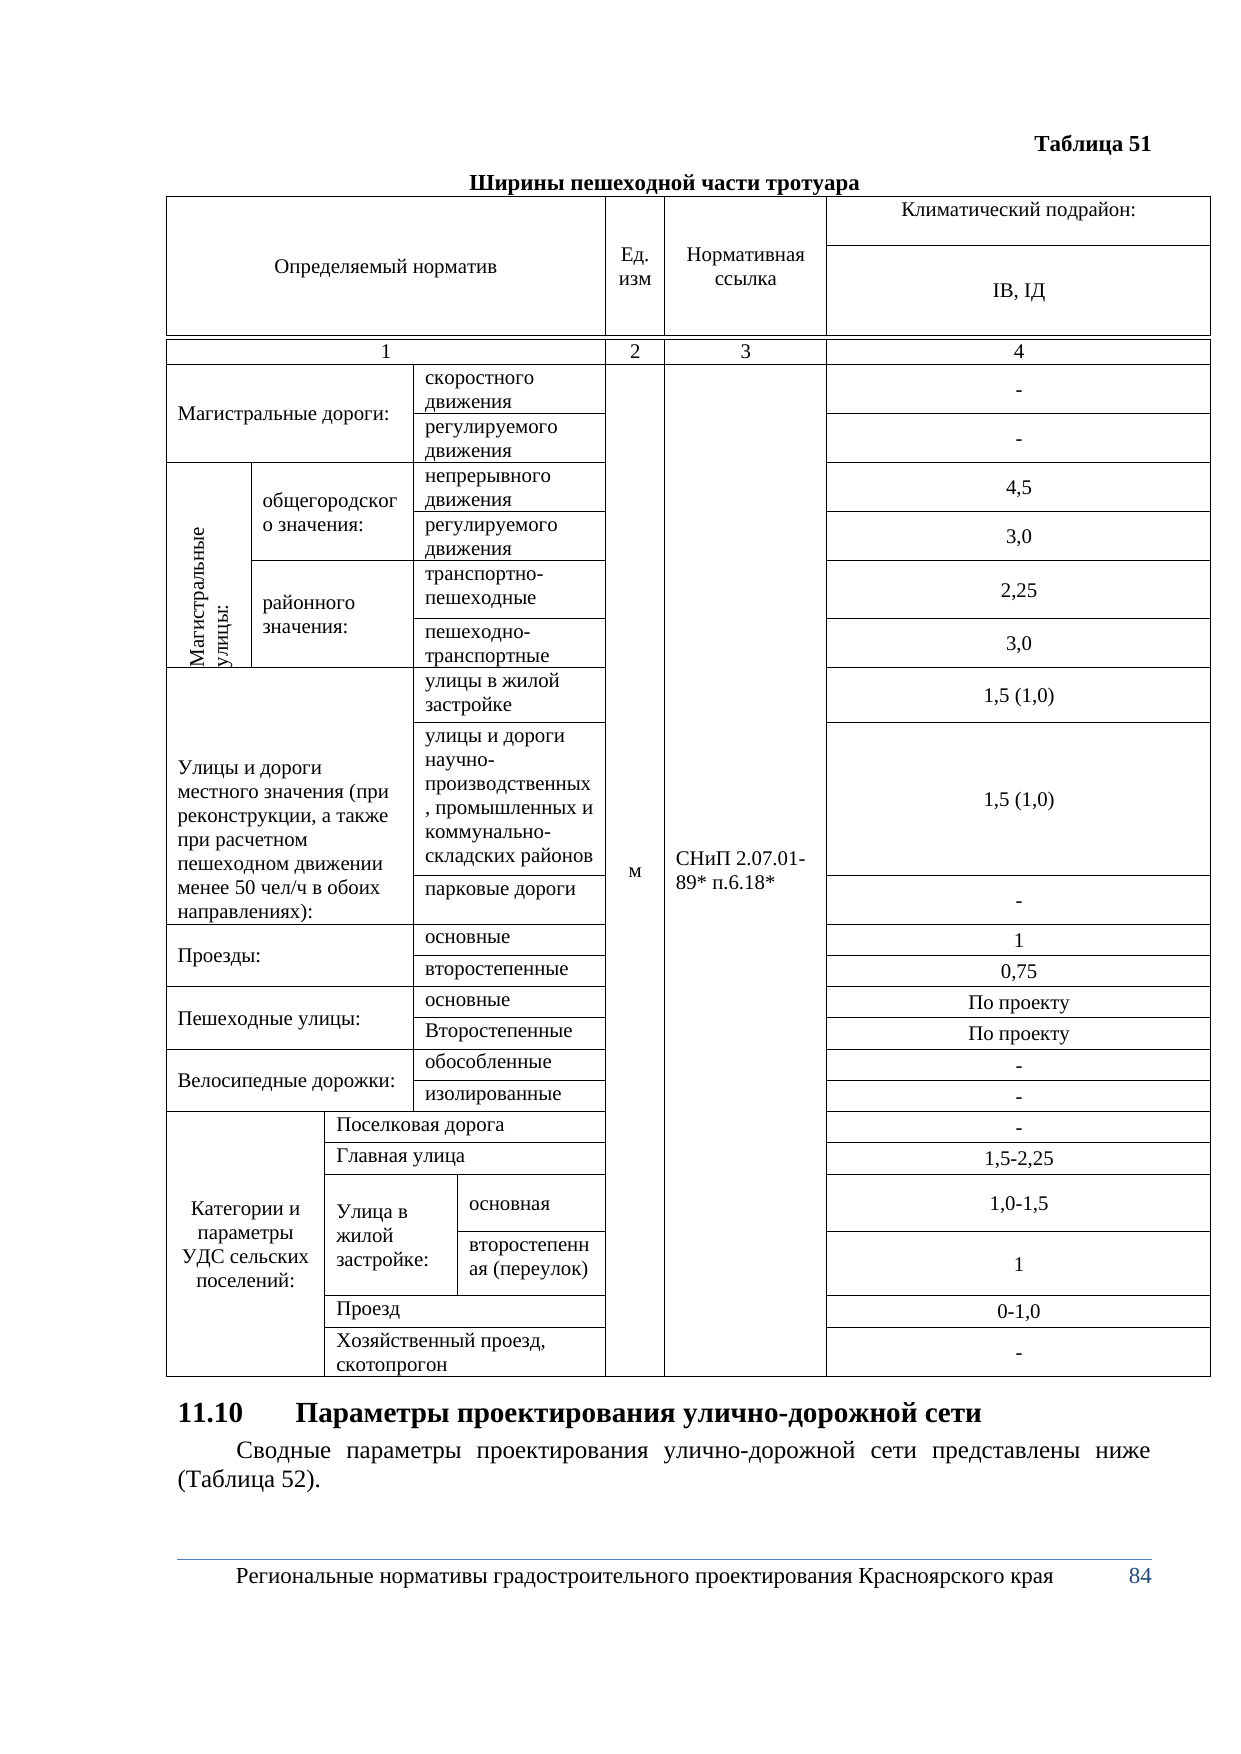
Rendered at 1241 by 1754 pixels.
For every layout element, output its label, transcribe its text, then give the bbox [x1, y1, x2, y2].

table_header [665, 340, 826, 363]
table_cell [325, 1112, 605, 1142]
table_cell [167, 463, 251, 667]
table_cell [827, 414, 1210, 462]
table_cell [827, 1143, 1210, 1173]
text Таблица 51 [177, 131, 1152, 157]
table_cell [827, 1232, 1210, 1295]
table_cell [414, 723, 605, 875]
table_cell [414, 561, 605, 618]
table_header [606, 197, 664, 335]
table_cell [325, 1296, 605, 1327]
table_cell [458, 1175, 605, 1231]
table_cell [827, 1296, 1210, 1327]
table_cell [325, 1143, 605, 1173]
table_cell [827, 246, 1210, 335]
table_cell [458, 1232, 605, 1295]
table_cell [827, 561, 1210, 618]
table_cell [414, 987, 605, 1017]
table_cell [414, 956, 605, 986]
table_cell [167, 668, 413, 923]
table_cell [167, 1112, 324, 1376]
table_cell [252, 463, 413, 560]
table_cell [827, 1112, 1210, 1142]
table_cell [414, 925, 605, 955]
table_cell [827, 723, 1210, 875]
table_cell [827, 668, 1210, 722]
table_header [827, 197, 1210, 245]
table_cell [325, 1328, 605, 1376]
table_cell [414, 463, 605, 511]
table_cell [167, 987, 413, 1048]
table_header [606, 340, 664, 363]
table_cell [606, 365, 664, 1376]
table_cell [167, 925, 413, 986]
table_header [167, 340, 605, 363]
text Ширины пешеходной части тротуара [177, 169, 1152, 196]
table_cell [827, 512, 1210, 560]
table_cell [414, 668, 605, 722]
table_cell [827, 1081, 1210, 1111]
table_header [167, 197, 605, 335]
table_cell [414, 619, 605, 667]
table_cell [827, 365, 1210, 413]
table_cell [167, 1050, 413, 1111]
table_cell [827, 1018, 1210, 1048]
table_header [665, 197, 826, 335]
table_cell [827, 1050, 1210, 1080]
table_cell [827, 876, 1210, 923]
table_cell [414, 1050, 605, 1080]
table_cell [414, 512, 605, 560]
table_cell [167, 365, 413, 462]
text Сводные параметры проектирования улично-дорожной сети представлены ниже (Таблица 52). [177, 1435, 1152, 1493]
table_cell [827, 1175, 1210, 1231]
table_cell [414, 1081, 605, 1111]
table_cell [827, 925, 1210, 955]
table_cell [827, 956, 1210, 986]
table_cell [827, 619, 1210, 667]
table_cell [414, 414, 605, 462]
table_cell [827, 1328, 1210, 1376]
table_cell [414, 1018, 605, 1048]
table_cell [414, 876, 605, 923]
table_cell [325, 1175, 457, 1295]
subtitle Параметры проектирования улично-дорожной сети [177, 1396, 1152, 1429]
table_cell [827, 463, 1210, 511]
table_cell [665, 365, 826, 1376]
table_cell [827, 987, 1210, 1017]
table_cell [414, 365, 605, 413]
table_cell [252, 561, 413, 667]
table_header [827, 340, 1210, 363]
